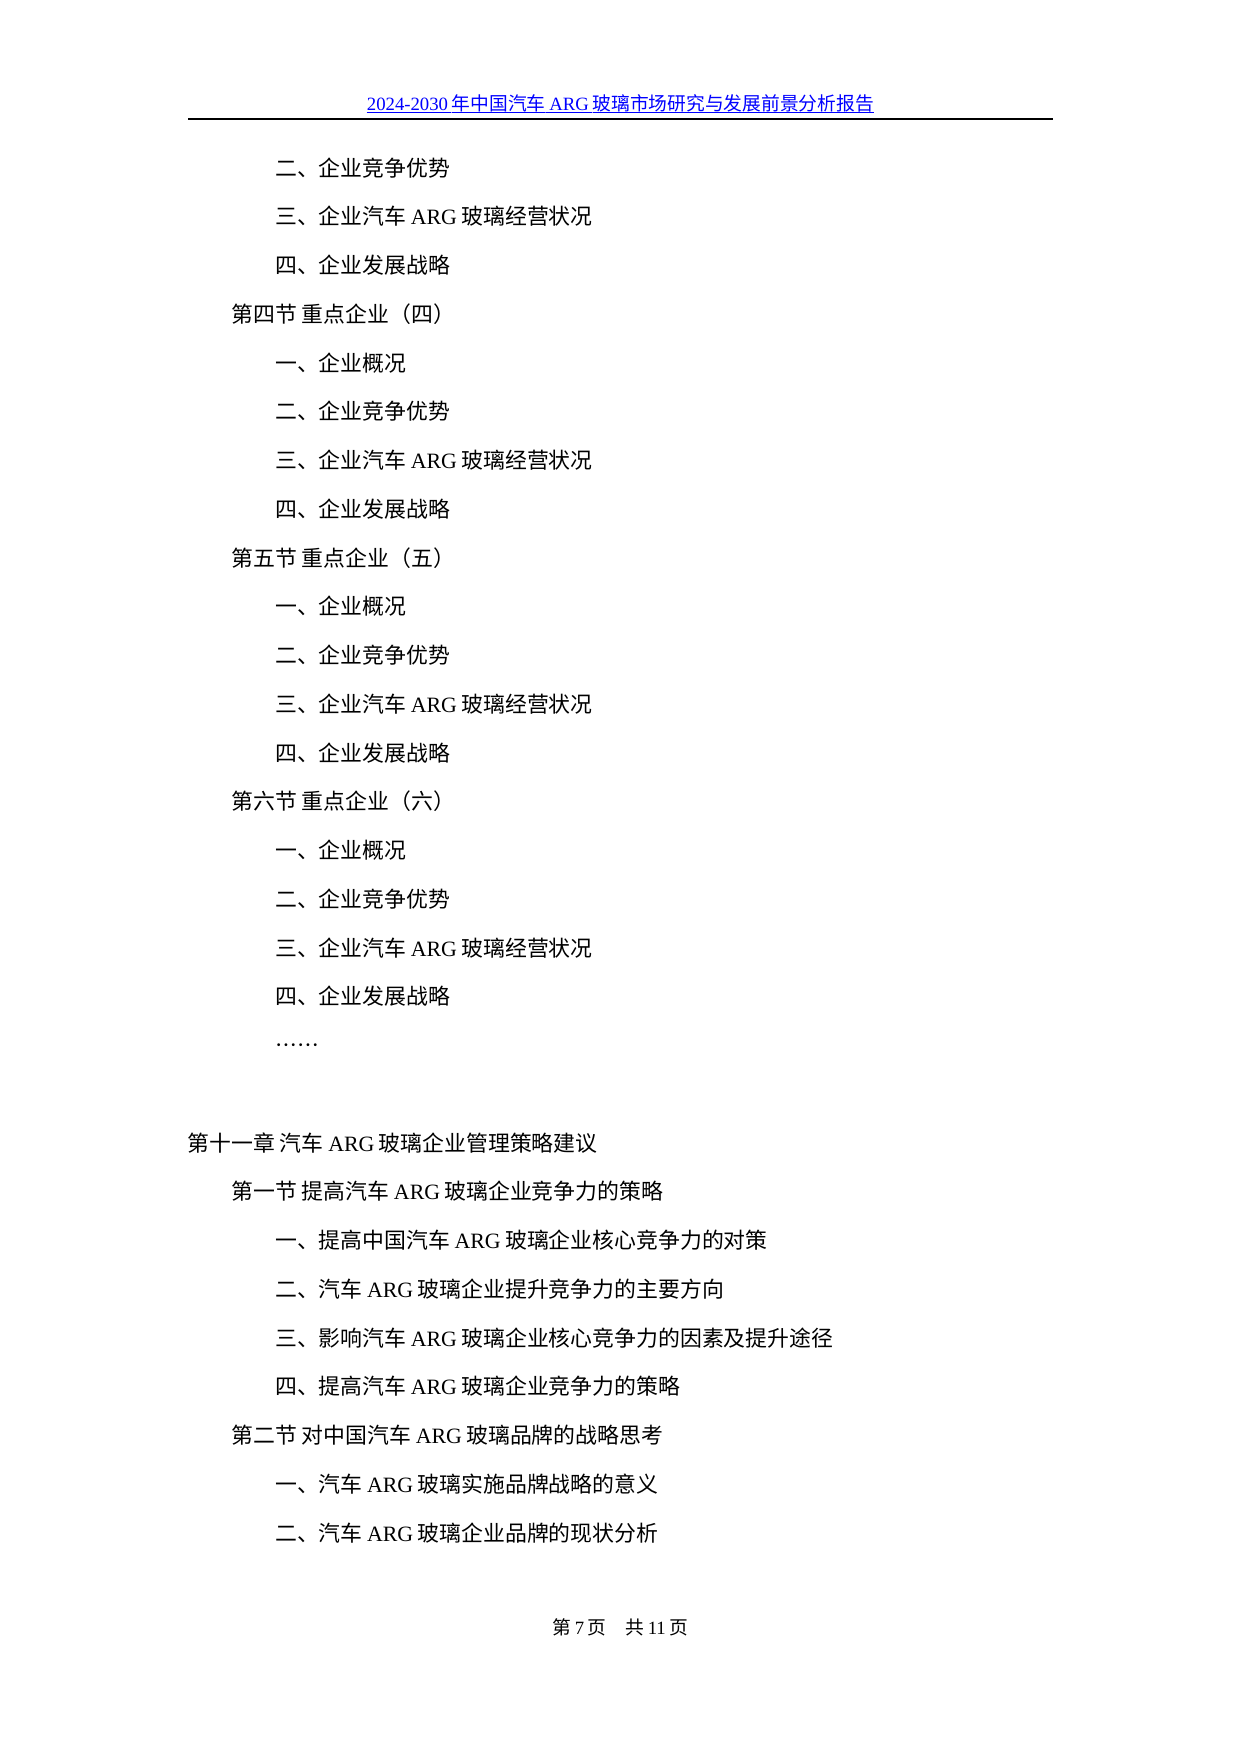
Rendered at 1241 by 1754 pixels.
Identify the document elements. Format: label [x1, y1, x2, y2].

text [187, 150, 1053, 1548]
